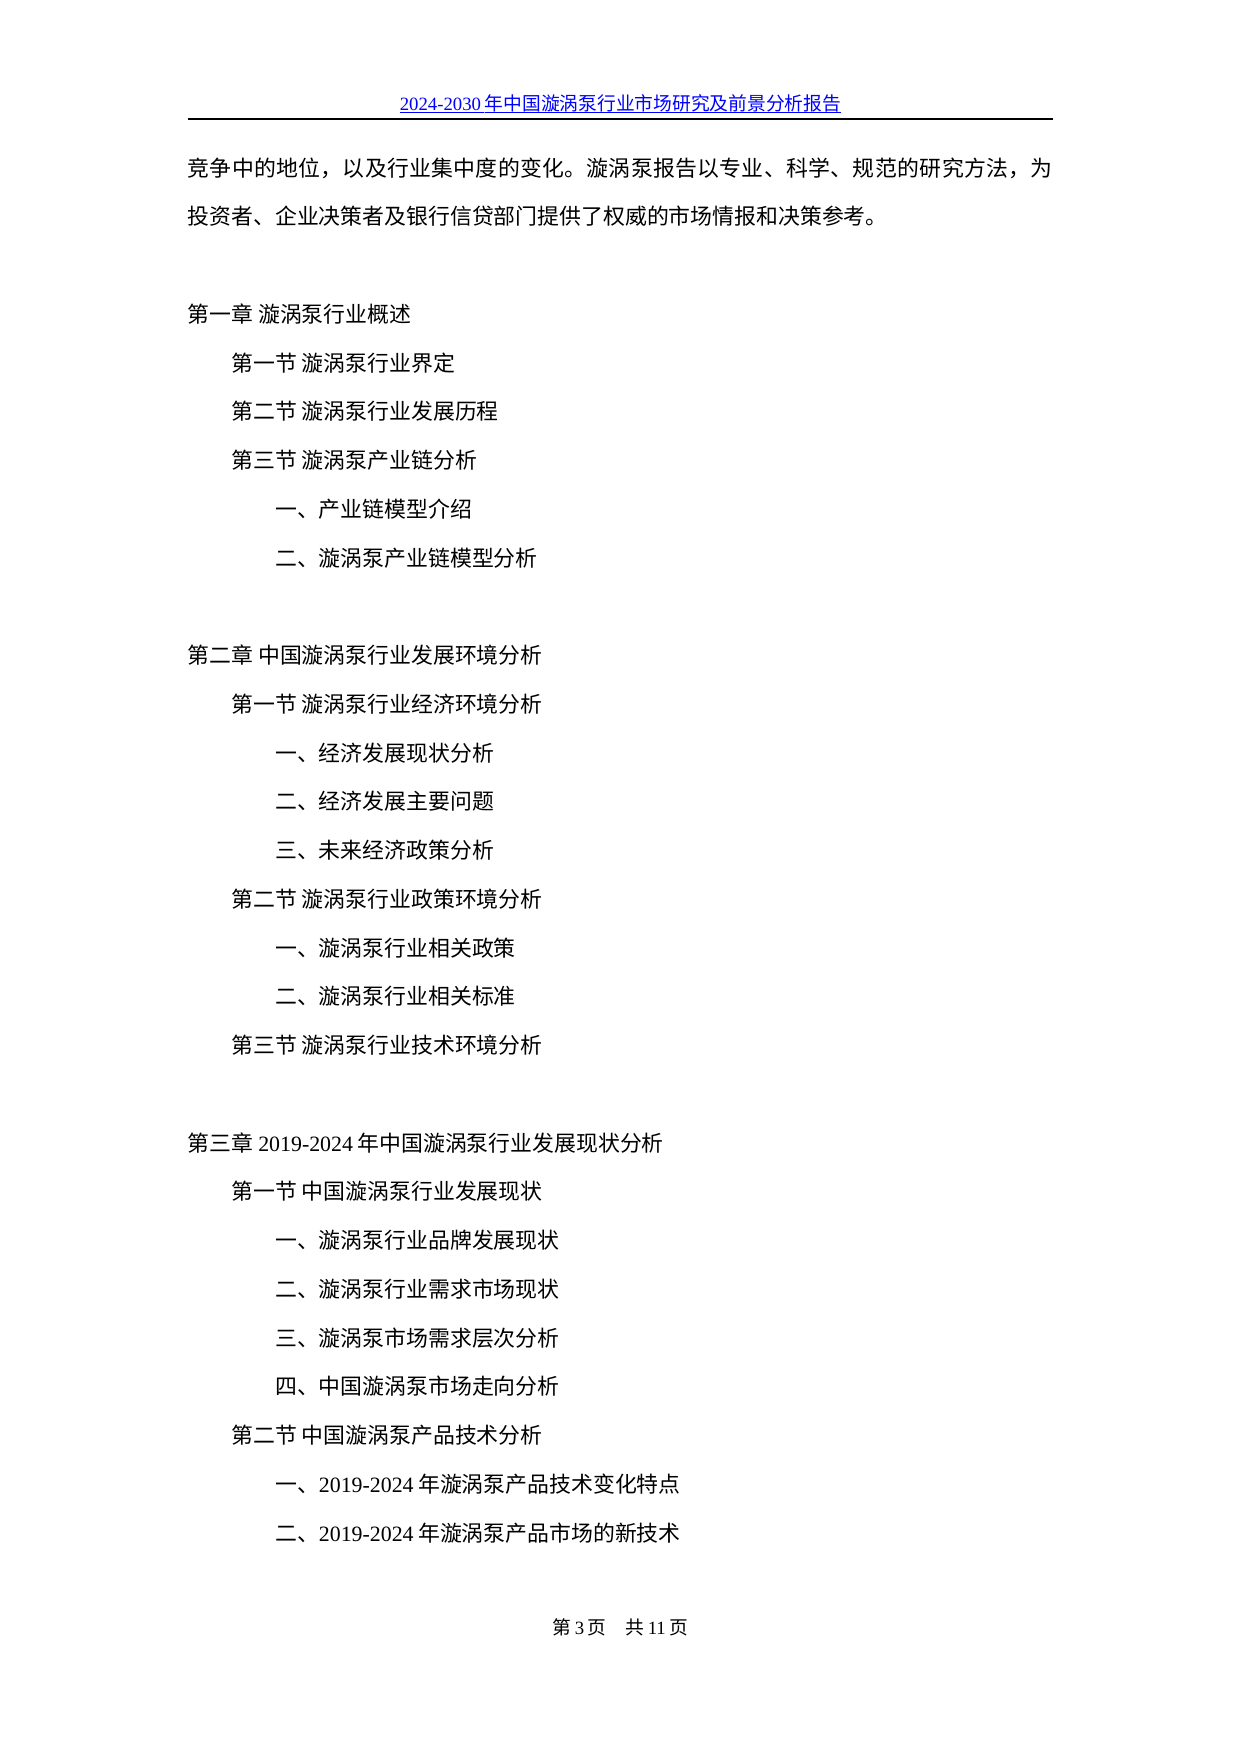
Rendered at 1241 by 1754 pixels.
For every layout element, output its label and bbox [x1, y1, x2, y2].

text [187, 150, 1053, 1548]
